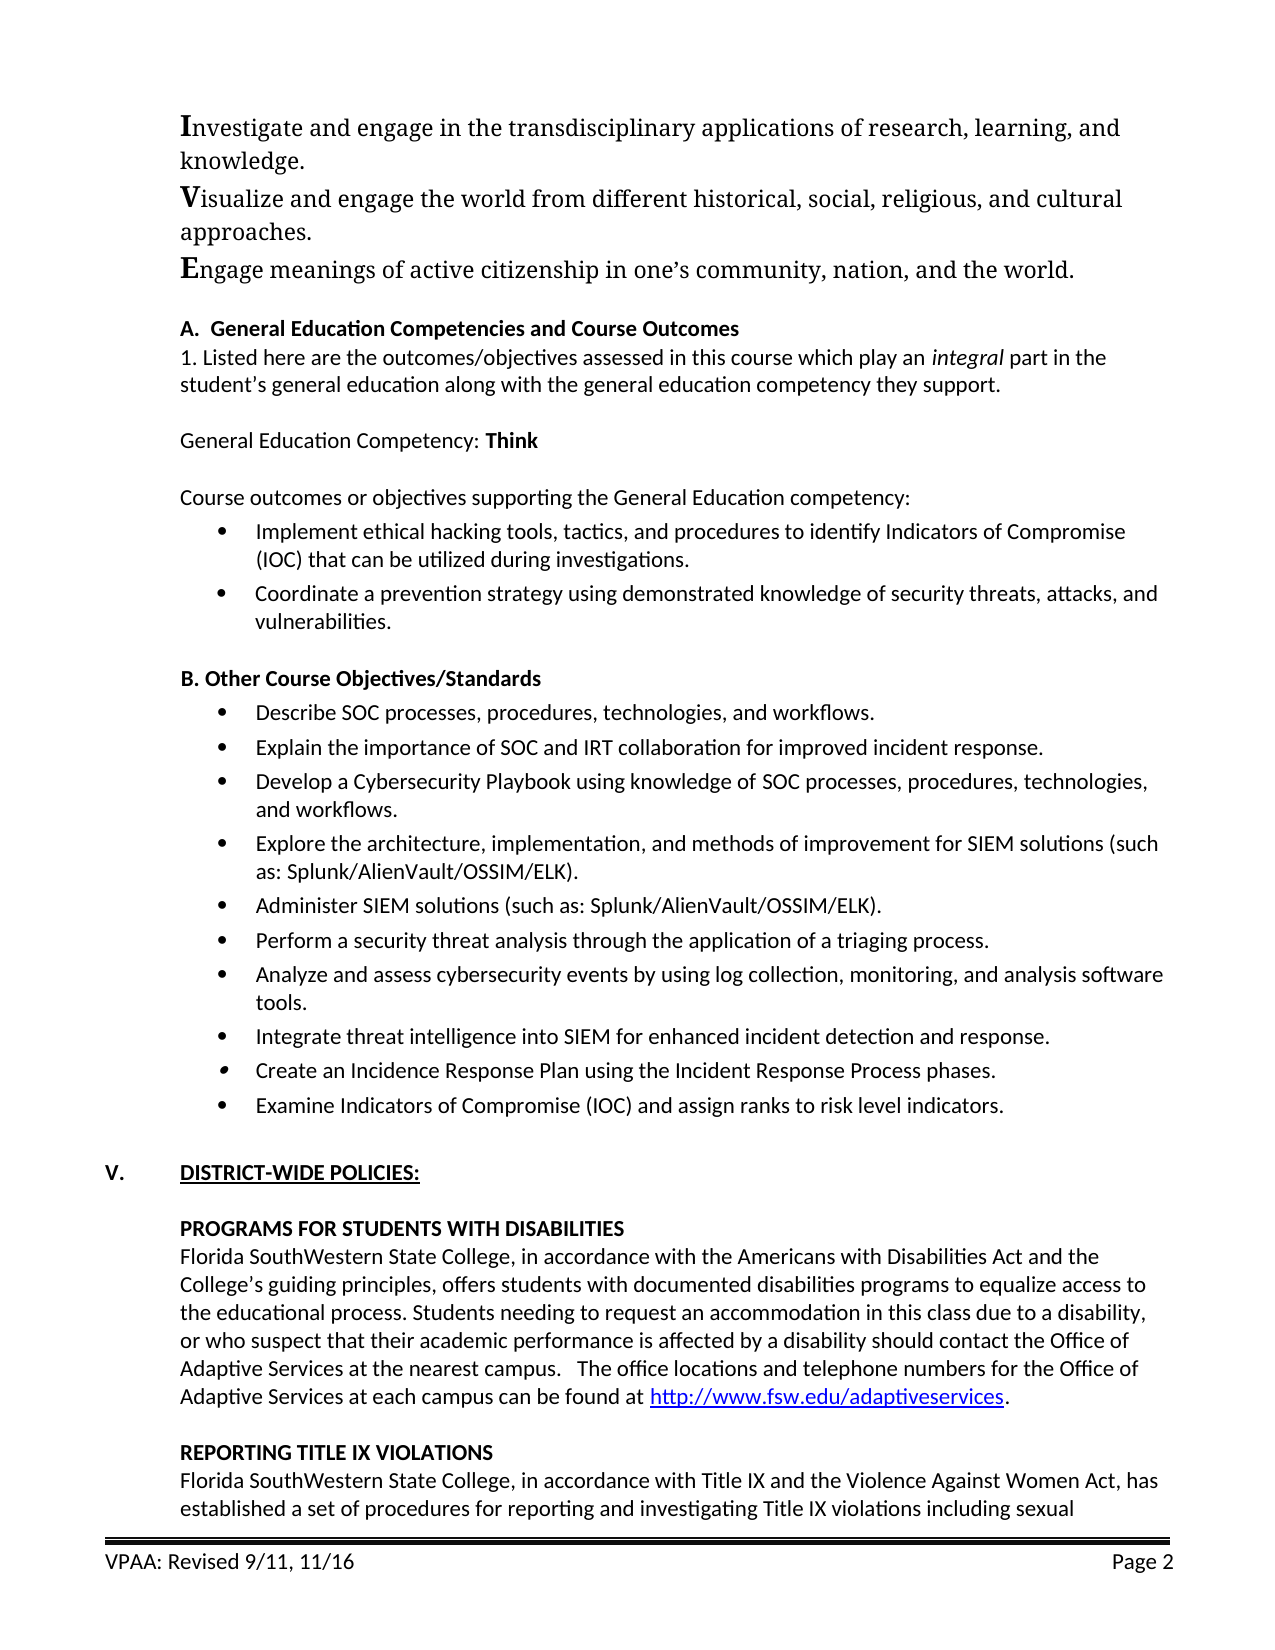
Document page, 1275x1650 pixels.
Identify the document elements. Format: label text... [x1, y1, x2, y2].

text Programs for Students with Disabilities [180, 1214, 1170, 1242]
text Course outcomes or objectives supporting the General Education competency: [105, 483, 1170, 511]
list Describe SOC processes, procedures, technologies, and workflows. [218, 698, 1170, 726]
list Explore the architecture, implementation, and methods of improvement for SIEM solutions (such as: Splunk/AlienVault/OSSIM/ELK). [218, 829, 1170, 885]
list DISTRICT-WIDE POLICIES: [105, 1158, 1170, 1186]
list Coordinate a prevention strategy using demonstrated knowledge of security threats, attacks, and vulnerabilities. [217, 579, 1170, 635]
text Florida SouthWestern State College, in accordance with the Americans with Disabilities Act and the College’s guiding principles, offers students with documented disabilities programs to equalize access to the educational process. Students needing to request an accommodation in this class due to a disability, or who suspect that their academic performance is affected by a disability should contact the Office of Adaptive Services at the nearest campus. The office locations and telephone numbers for the Office of Adaptive Services at each campus can be found at http://www.fsw.edu/adaptiveservices. [180, 1242, 1170, 1410]
text A. General Education Competencies and Course Outcomes [105, 314, 1170, 343]
list Create an Incidence Response Plan using the Incident Response Process phases. [218, 1057, 1170, 1084]
list Integrate threat intelligence into SIEM for enhanced incident detection and response. [218, 1022, 1170, 1050]
text General Education Competency: Think [180, 427, 1170, 455]
list Develop a Cybersecurity Playbook using knowledge of SOC processes, procedures, technologies, and workflows. [218, 767, 1170, 823]
text B. Other Course Objectives/Standards [181, 664, 1170, 692]
list Perform a security threat analysis through the application of a triaging process. [218, 926, 1170, 954]
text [180, 1466, 1170, 1522]
list Implement ethical hacking tools, tactics, and procedures to identify Indicators of Compromise (IOC) that can be utilized during investigations. [218, 517, 1170, 573]
text Engage meanings of active citizenship in one’s community, nation, and the world. [180, 247, 1170, 287]
list Analyze and assess cybersecurity events by using log collection, monitoring, and analysis software tools. [218, 960, 1170, 1016]
text Investigate and engage in the transdisciplinary applications of research, learning, and knowledge. [180, 105, 1170, 176]
text 1. Listed here are the outcomes/objectives assessed in this course which play an integral part in the student’s general education along with the general education competency they support. [180, 343, 1170, 399]
list Examine Indicators of Compromise (IOC) and assign ranks to risk level indicators. [218, 1091, 1170, 1119]
text REPORTING TITLE IX VIOLATIONS [180, 1438, 1170, 1466]
list Administer SIEM solutions (such as: Splunk/AlienVault/OSSIM/ELK). [218, 891, 1170, 919]
list Explain the importance of SOC and IRT collaboration for improved incident response. [218, 733, 1170, 761]
text Visualize and engage the world from different historical, social, religious, and cultural approaches. [180, 176, 1170, 247]
